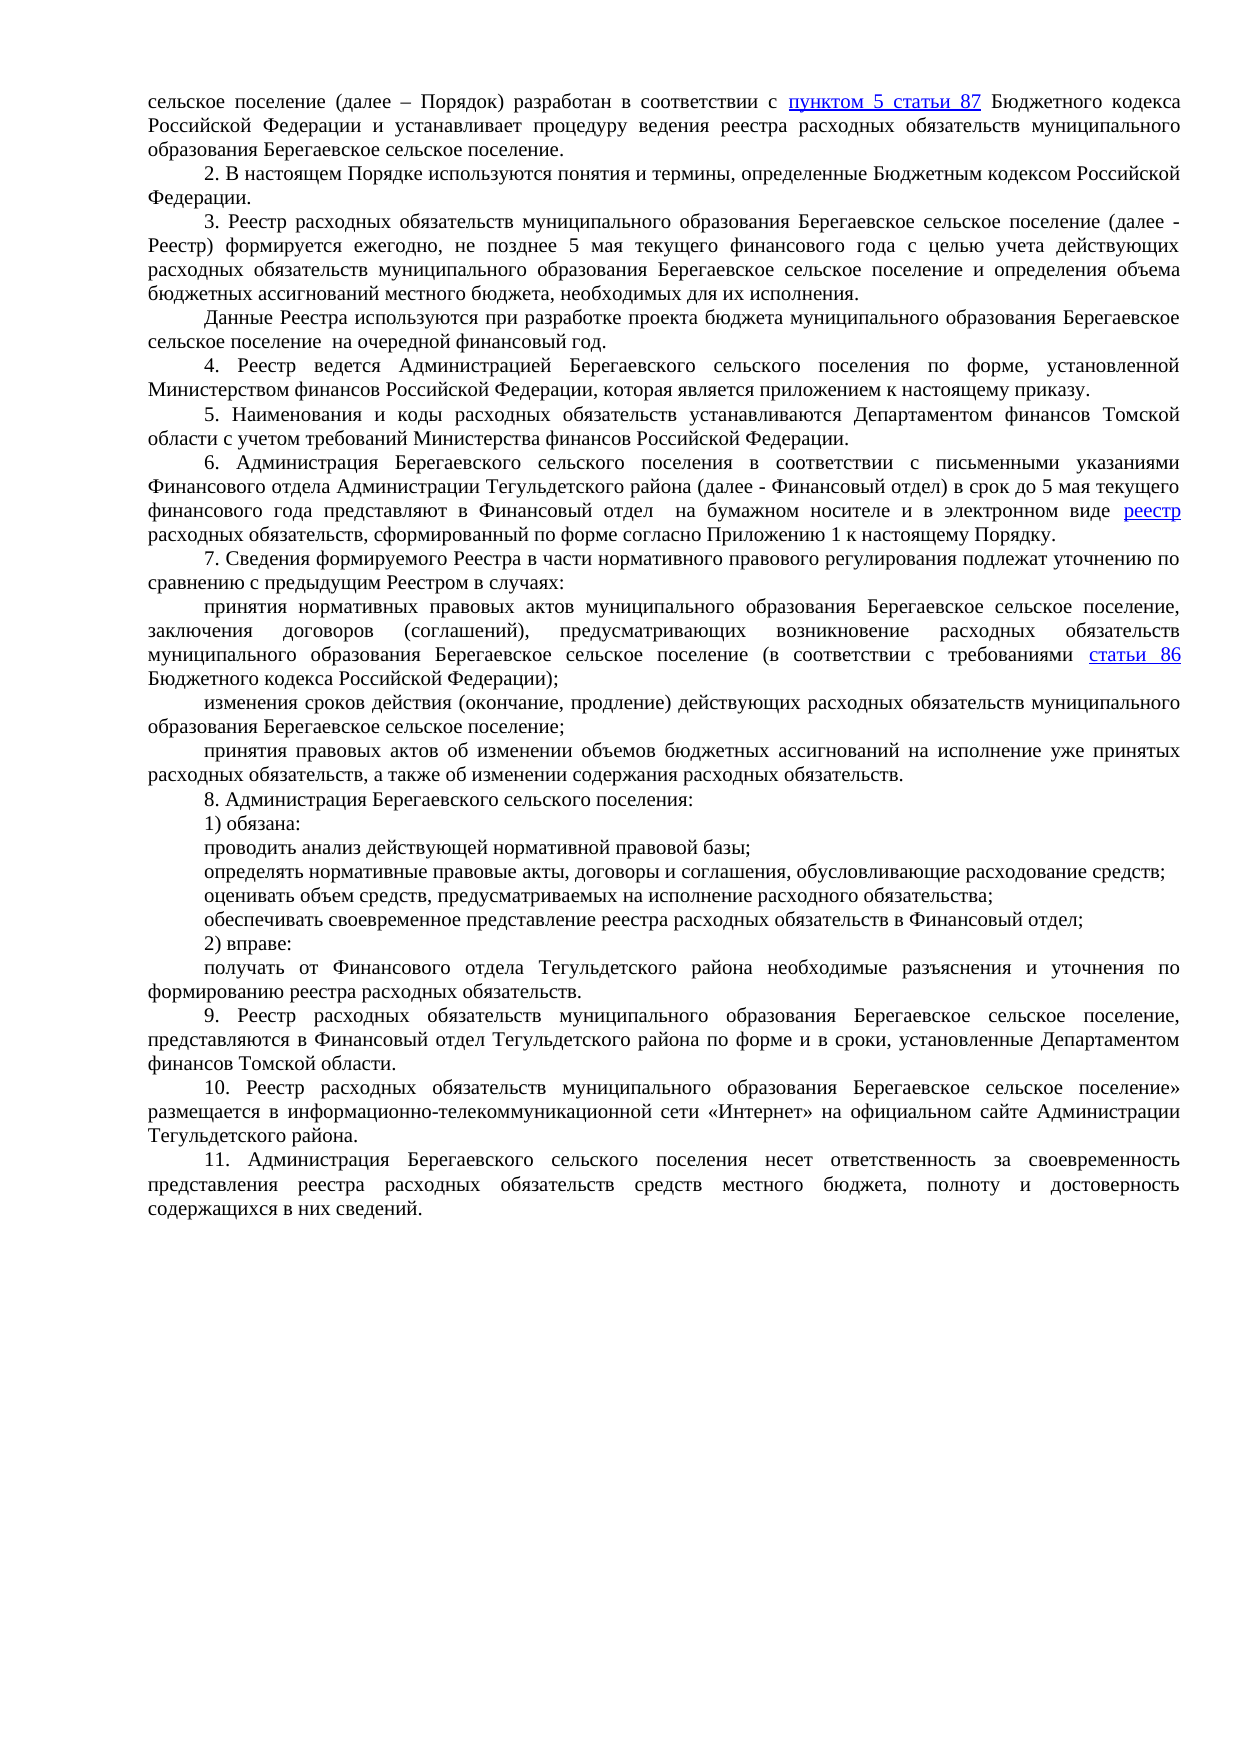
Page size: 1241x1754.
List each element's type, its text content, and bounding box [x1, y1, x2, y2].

text оценивать объем средств, предусматриваемых на исполнение расходного обязательства; [148, 883, 1181, 907]
text 8. Администрация Берегаевского сельского поселения: [148, 786, 1181, 811]
text 3. Реестр расходных обязательств муниципального образования Берегаевское сельское поселение (далее - Реестр) формируется ежегодно, не позднее 5 мая текущего финансового года с целью учета действующих расходных обязательств муниципального образования Берегаевское сельское поселение и определения объема бюджетных ассигнований местного бюджета, необходимых для их исполнения. [148, 209, 1181, 305]
text проводить анализ действующей нормативной правовой базы; [148, 834, 1181, 859]
text 7. Сведения формируемого Реестра в части нормативного правового регулирования подлежат уточнению по сравнению с предыдущим Реестром в случаях: [148, 546, 1181, 594]
text 10. Реестр расходных обязательств муниципального образования Берегаевское сельское поселение» размещается в информационно-телекоммуникационной сети «Интернет» на официальном сайте Администрации Тегульдетского района. [148, 1075, 1181, 1147]
text 1) обязана: [148, 811, 1181, 834]
text 5. Наименования и коды расходных обязательств устанавливаются Департаментом финансов Томской области с учетом требований Министерства финансов Российской Федерации. [148, 401, 1181, 449]
text 2) вправе: [148, 931, 1181, 955]
text 2. В настоящем Порядке используются понятия и термины, определенные Бюджетным кодексом Российской Федерации. [148, 161, 1181, 209]
text изменения сроков действия (окончание, продление) действующих расходных обязательств муниципального образования Берегаевское сельское поселение; [148, 690, 1181, 738]
text 9. Реестр расходных обязательств муниципального образования Берегаевское сельское поселение, представляются в Финансовый отдел Тегульдетского района по форме и в сроки, установленные Департаментом финансов Томской области. [148, 1003, 1181, 1075]
text Данные Реестра используются при разработке проекта бюджета муниципального образования Берегаевское сельское поселение на очередной финансовый год. [148, 305, 1181, 353]
text принятия правовых актов об изменении объемов бюджетных ассигнований на исполнение уже принятых расходных обязательств, а также об изменении содержания расходных обязательств. [148, 738, 1181, 786]
text 6. Администрация Берегаевского сельского поселения в соответствии с письменными указаниями Финансового отдела Администрации Тегульдетского района (далее - Финансовый отдел) в срок до 5 мая текущего финансового года представляют в Финансовый отдел на бумажном носителе и в электронном виде реестр расходных обязательств, сформированный по форме согласно Приложению 1 к настоящему Порядку. [148, 449, 1181, 546]
text принятия нормативных правовых актов муниципального образования Берегаевское сельское поселение, заключения договоров (соглашений), предусматривающих возникновение расходных обязательств муниципального образования Берегаевское сельское поселение (в соответствии с требованиями статьи 86 Бюджетного кодекса Российской Федерации); [148, 594, 1181, 690]
text 4. Реестр ведется Администрацией Берегаевского сельского поселения по форме, установленной Министерством финансов Российской Федерации, которая является приложением к настоящему приказу. [148, 353, 1181, 401]
text 11. Администрация Берегаевского сельского поселения несет ответственность за своевременность представления реестра расходных обязательств средств местного бюджета, полноту и достоверность содержащихся в них сведений. [148, 1147, 1181, 1219]
text обеспечивать своевременное представление реестра расходных обязательств в Финансовый отдел; [148, 907, 1181, 931]
text определять нормативные правовые акты, договоры и соглашения, обусловливающие расходование средств; [148, 859, 1181, 883]
text получать от Финансового отдела Тегульдетского района необходимые разъяснения и уточнения по формированию реестра расходных обязательств. [148, 955, 1181, 1003]
